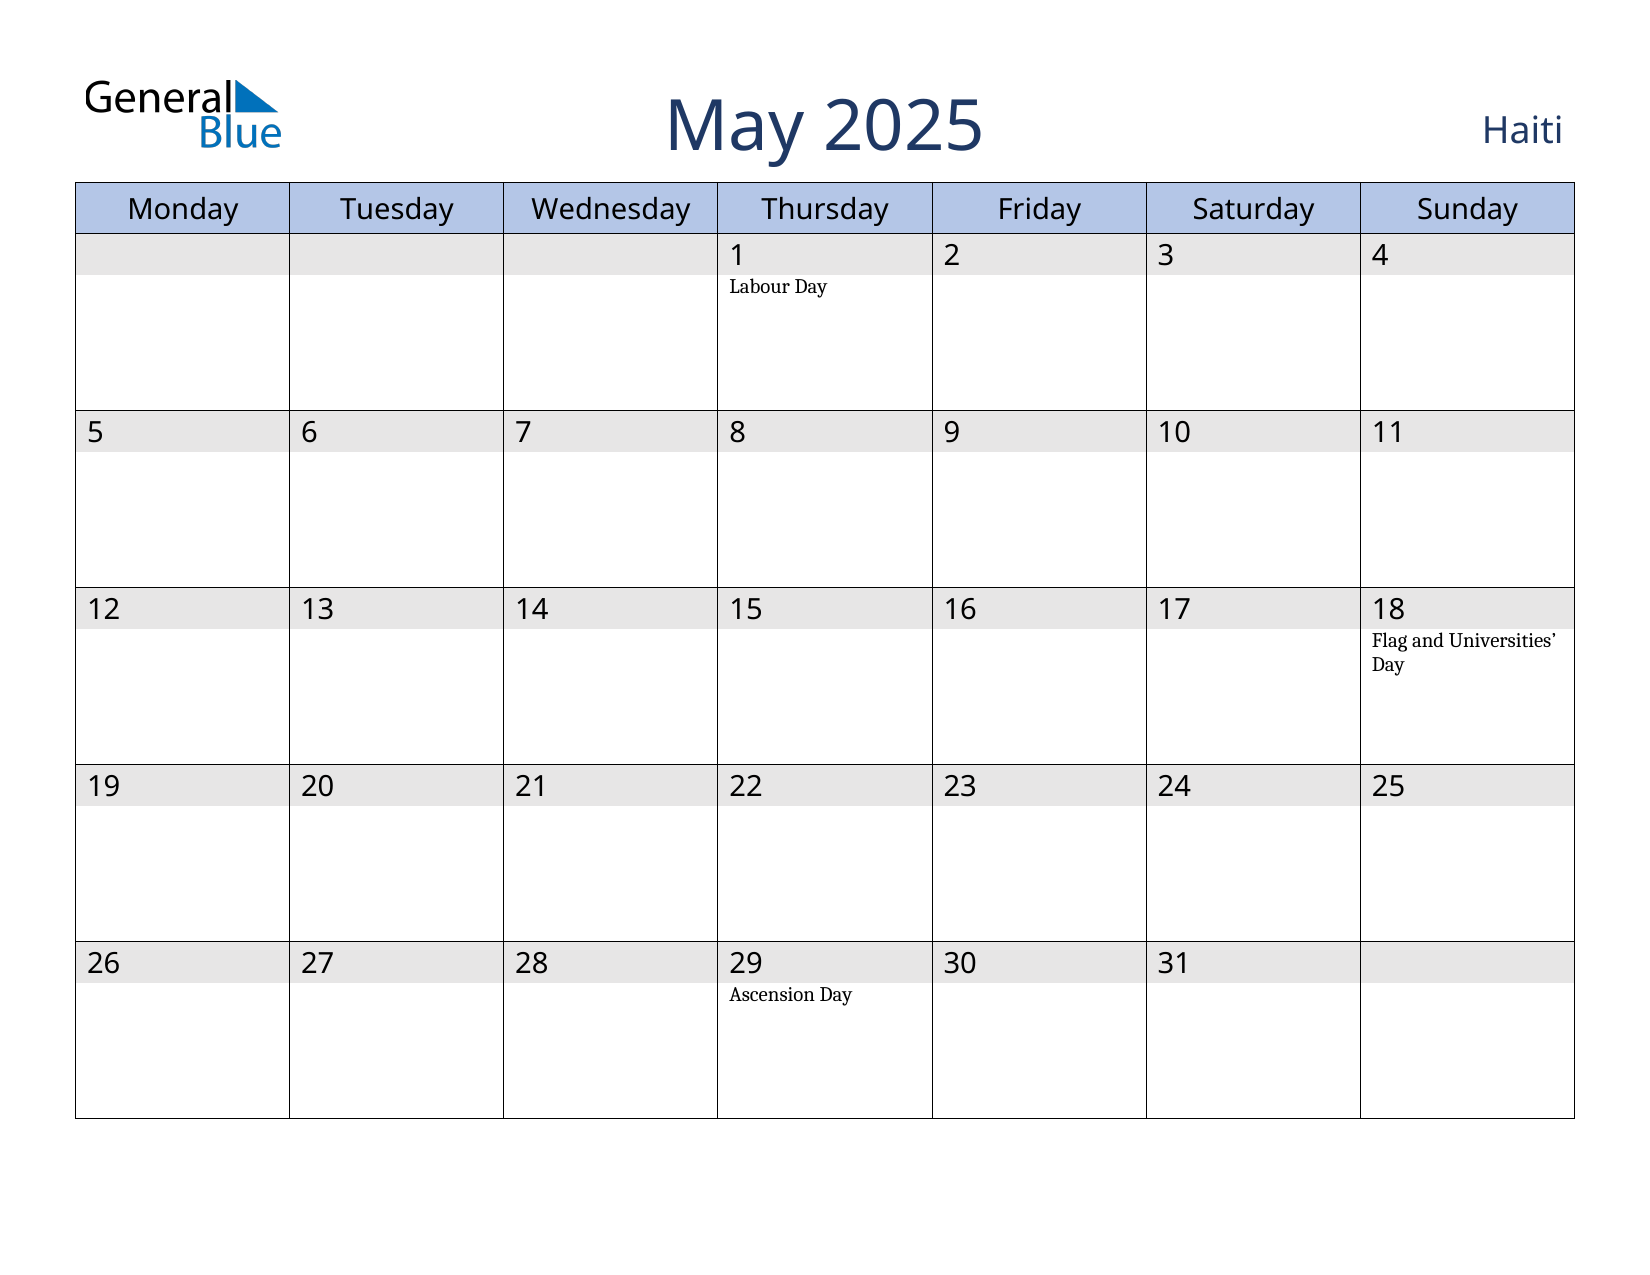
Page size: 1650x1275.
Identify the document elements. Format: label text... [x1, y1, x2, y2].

table_cell 26 [76, 942, 289, 983]
table_cell 4 [1361, 234, 1574, 275]
table_cell 8 [718, 411, 932, 452]
table_cell [290, 629, 503, 764]
table_cell Sunday [1361, 183, 1574, 233]
table_cell 13 [290, 588, 503, 629]
table_cell [1361, 942, 1574, 983]
table_cell [933, 275, 1146, 410]
table_cell [1361, 983, 1574, 1118]
table_cell [76, 983, 289, 1118]
table_cell Thursday [718, 183, 932, 233]
table_cell 31 [1147, 942, 1360, 983]
table_cell 20 [290, 765, 503, 806]
table_cell 5 [76, 411, 289, 452]
table_cell [1361, 452, 1574, 587]
table_cell [504, 806, 717, 941]
table_cell 22 [718, 765, 932, 806]
table_cell Tuesday [290, 183, 503, 233]
table_cell 12 [76, 588, 289, 629]
table_cell Flag and Universities’ Day [1361, 629, 1574, 764]
table_cell [290, 452, 503, 587]
table_cell [933, 629, 1146, 764]
table_cell Wednesday [504, 183, 717, 233]
table_header May 2025 [504, 75, 1146, 182]
table_cell 7 [504, 411, 717, 452]
table_cell [1361, 806, 1574, 941]
table_cell [504, 275, 717, 410]
table_cell 25 [1361, 765, 1574, 806]
table_cell [1361, 275, 1574, 410]
table_cell [1147, 275, 1360, 410]
table_cell 14 [504, 588, 717, 629]
table_cell [290, 806, 503, 941]
table_cell [76, 806, 289, 941]
table_cell [76, 452, 289, 587]
table_cell [718, 806, 932, 941]
table_cell 2 [933, 234, 1146, 275]
table_cell [76, 629, 289, 764]
table_cell [504, 629, 717, 764]
table_cell [504, 234, 717, 275]
table_cell [290, 234, 503, 275]
table_cell [1147, 983, 1360, 1118]
table_cell 10 [1147, 411, 1360, 452]
table_cell 3 [1147, 234, 1360, 275]
table_cell [718, 452, 932, 587]
table_cell 17 [1147, 588, 1360, 629]
table_cell 11 [1361, 411, 1574, 452]
table_cell 18 [1361, 588, 1574, 629]
table_cell Ascension Day [718, 983, 932, 1118]
table_cell 30 [933, 942, 1146, 983]
table_cell [76, 275, 289, 410]
table_cell [290, 275, 503, 410]
table_cell 27 [290, 942, 503, 983]
table_cell [1147, 452, 1360, 587]
table_cell [933, 983, 1146, 1118]
table_header [76, 75, 503, 182]
table_cell [1147, 806, 1360, 941]
table_cell 28 [504, 942, 717, 983]
table_cell [504, 983, 717, 1118]
table_cell 23 [933, 765, 1146, 806]
table_cell 21 [504, 765, 717, 806]
table_cell [718, 629, 932, 764]
table_cell Saturday [1147, 183, 1360, 233]
table_header Haiti [1146, 75, 1574, 182]
table_cell Labour Day [718, 275, 932, 410]
table_cell 1 [718, 234, 932, 275]
table_cell 15 [718, 588, 932, 629]
table_cell [933, 452, 1146, 587]
table_cell [504, 452, 717, 587]
table_cell 19 [76, 765, 289, 806]
table_cell 16 [933, 588, 1146, 629]
table_cell [290, 983, 503, 1118]
table_cell 6 [290, 411, 503, 452]
table_cell [1147, 629, 1360, 764]
table_cell 29 [718, 942, 932, 983]
table_cell Friday [933, 183, 1146, 233]
table_cell 9 [933, 411, 1146, 452]
picture [86, 80, 281, 148]
table_cell 24 [1147, 765, 1360, 806]
table_cell [933, 806, 1146, 941]
table_cell Monday [76, 183, 289, 233]
table_cell [76, 234, 289, 275]
